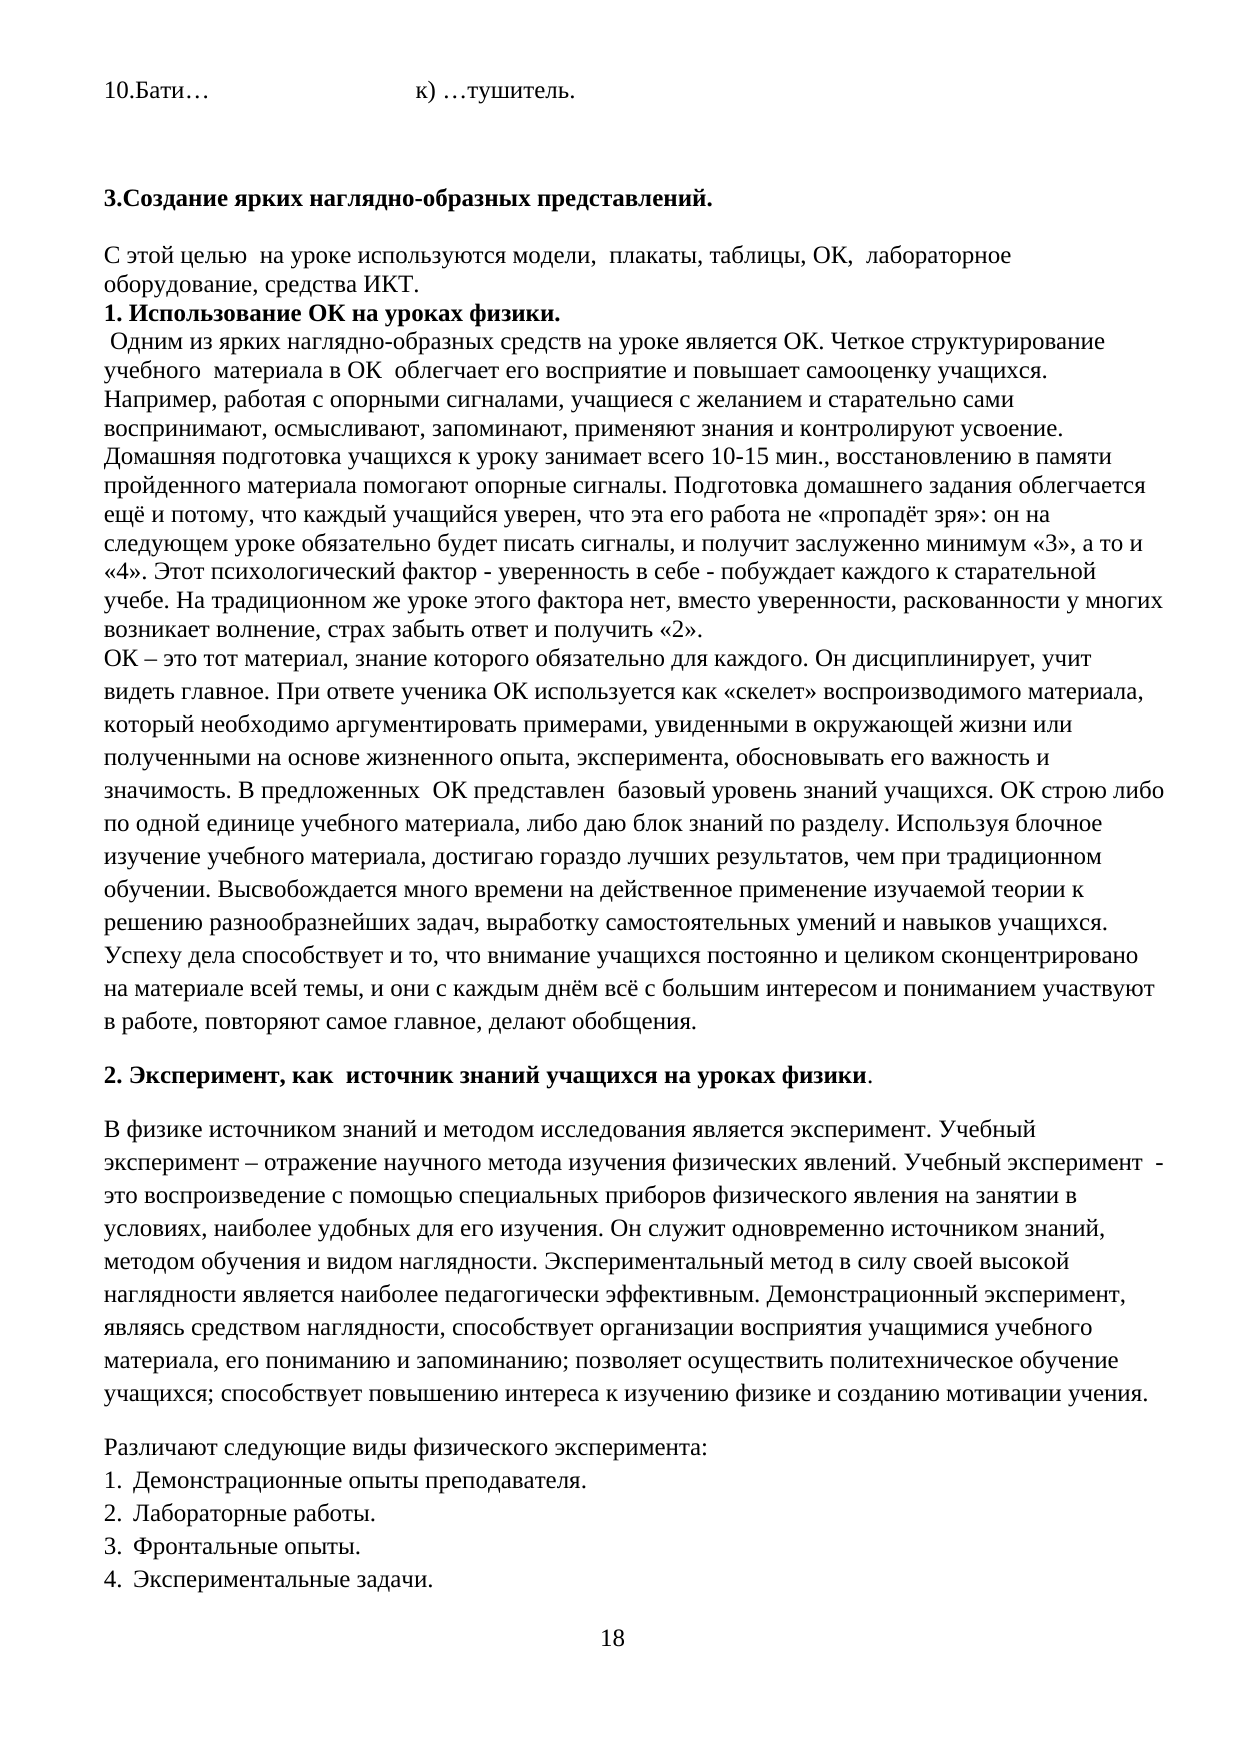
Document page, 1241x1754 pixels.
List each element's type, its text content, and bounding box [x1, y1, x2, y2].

text 1. Использование ОК на уроках физики. [103, 298, 1165, 326]
text С этой целью на уроке используются модели, плакаты, таблицы, ОК, лабораторное оборудование, средства ИКТ. [103, 240, 1165, 298]
list Демонстрационные опыты преподавателя. [103, 1465, 1165, 1493]
text 2. Эксперимент, как источник знаний учащихся на уроках физики. [103, 1060, 1165, 1088]
list Лабораторные работы. [103, 1498, 1165, 1526]
text 3.Создание ярких наглядно-образных представлений. [103, 183, 1165, 211]
text В физике источником знаний и методом исследования является эксперимент. Учебный эксперимент – отражение научного метода изучения физических явлений. Учебный эксперимент - это воспроизведение с помощью специальных приборов физического явления на занятии в условиях, наиболее удобных для его изучения. Он служит одновременно источником знаний, методом обучения и видом наглядности. Экспериментальный метод в силу своей высокой наглядности является наиболее педагогически эффективным. Демонстрационный эксперимент, являясь средством наглядности, способствует организации восприятия учащимися учебного материала, его пониманию и запоминанию; позволяет осуществить политехническое обучение учащихся; способствует повышению интереса к изучению физике и созданию мотивации учения. [103, 1114, 1165, 1407]
text 10.Бати… к) …тушитель. [103, 75, 1165, 104]
text Одним из ярких наглядно-образных средств на уроке является ОК. Четкое структурирование учебного материала в ОК облегчает его восприятие и повышает самооценку учащихся. Например, работая с опорными сигналами, учащиеся с желанием и старательно сами воспринимают, осмысливают, запоминают, применяют знания и контролируют усвоение. Домашняя подготовка учащихся к уроку занимает всего 10-15 мин., восстановлению в памяти пройденного материала помогают опорные сигналы. Подготовка домашнего задания облегчается ещё и потому, что каждый учащийся уверен, что эта его работа не «пропадёт зря»: он на следующем уроке обязательно будет писать сигналы, и получит заслуженно минимум «3», а то и «4». Этот психологический фактор - уверенность в себе - побуждает каждого к старательной учебе. На традиционном же уроке этого фактора нет, вместо уверенности, раскованности у многих возникает волнение, страх забыть ответ и получить «2». [103, 326, 1165, 643]
text Различают следующие виды физического эксперимента: [103, 1432, 1165, 1460]
list Фронтальные опыты. [103, 1531, 1165, 1559]
list Экспериментальные задачи. [103, 1564, 1165, 1592]
text ОК – это тот материал, знание которого обязательно для каждого. Он дисциплинирует, учит видеть главное. При ответе ученика ОК используется как «скелет» воспроизводимого материала, который необходимо аргументировать примерами, увиденными в окружающей жизни или полученными на основе жизненного опыта, эксперимента, обосновывать его важность и значимость. В предложенных ОК представлен базовый уровень знаний учащихся. ОК строю либо по одной единице учебного материала, либо даю блок знаний по разделу. Используя блочное изучение учебного материала, достигаю гораздо лучших результатов, чем при традиционном обучении. Высвобождается много времени на действенное применение изучаемой теории к решению разнообразнейших задач, выработку самостоятельных умений и навыков учащихся. Успеху дела способствует и то, что внимание учащихся постоянно и целиком сконцентрировано на материале всей темы, и они с каждым днём всё с большим интересом и пониманием участвуют в работе, повторяют самое главное, делают обобщения. [103, 643, 1165, 1035]
